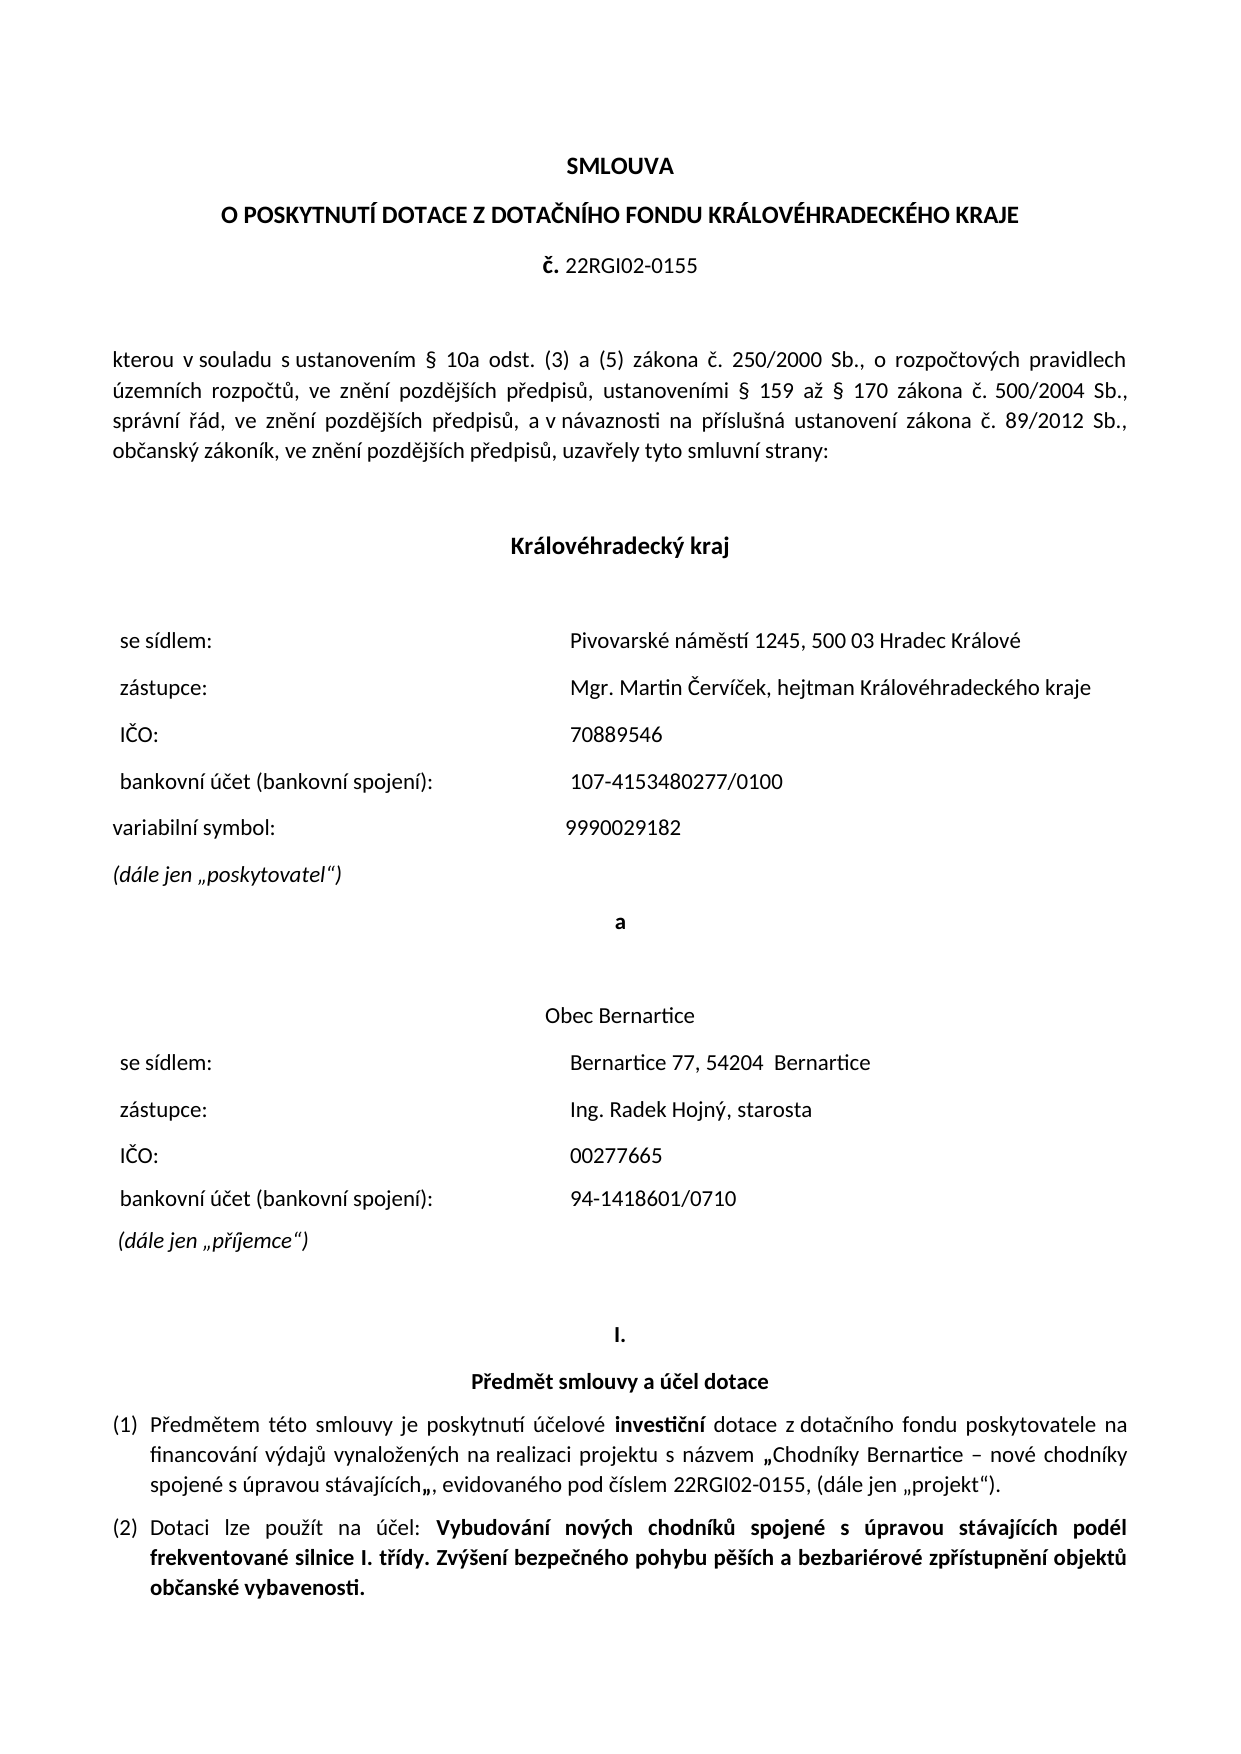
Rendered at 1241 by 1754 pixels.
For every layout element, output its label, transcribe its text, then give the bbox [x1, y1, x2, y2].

text Předmět smlouvy a účel dotace [112, 1367, 1128, 1395]
text (dále jen „příjemce“) [112, 1227, 1128, 1255]
table_cell bankovní účet (bankovní spojení): [112, 1184, 562, 1227]
text SMLOUVA [112, 150, 1128, 181]
table_cell IČO: [112, 1141, 562, 1184]
table_header Pivovarské náměstí 1245, 500 03 Hradec Králové [563, 626, 1168, 673]
text Královéhradecký kraj [112, 530, 1128, 561]
text (dále jen „poskytovatel“) [112, 860, 1128, 888]
text a [112, 907, 1128, 935]
table_header Bernartice 77, 54204 Bernartice [563, 1048, 1194, 1095]
table_cell 107-4153480277/0100 [563, 767, 1168, 813]
table_cell zástupce: [112, 1095, 562, 1141]
text č. 22RGI02-0155 [112, 249, 1128, 280]
list Dotaci lze použít na účel: Vybudování nových chodníků spojené s úpravou stávajících podél frekventované silnice I. třídy. Zvýšení bezpečného pohybu pěších a bezbariérové zpřístupnění objektů občanské vybavenosti. [112, 1513, 1128, 1602]
table_header se sídlem: [112, 626, 562, 673]
table_cell IČO: [112, 720, 562, 767]
table_cell Mgr. Martin Červíček, hejtman Královéhradeckého kraje [563, 673, 1168, 720]
table_cell 94-1418601/0710 [563, 1184, 1194, 1227]
text O POSKYTNUTÍ DOTACE Z DOTAČNÍHO FONDU KRÁLOVÉHRADECKÉHO KRAJE [112, 199, 1128, 230]
table_cell Ing. Radek Hojný, starosta [563, 1095, 1194, 1141]
text I. [112, 1320, 1128, 1348]
table_cell 00277665 [563, 1141, 1194, 1184]
text Obec Bernartice [112, 1001, 1128, 1029]
table_cell zástupce: [112, 673, 562, 720]
table_cell 70889546 [563, 720, 1168, 767]
text variabilní symbol: 9990029182 [112, 813, 1128, 842]
text kterou v souladu s ustanovením § 10a odst. (3) a (5) zákona č. 250/2000 Sb., o rozpočtových pravidlech územních rozpočtů, ve znění pozdějších předpisů, ustanoveními § 159 až § 170 zákona č. 500/2004 Sb., správní řád, ve znění pozdějších předpisů, a v návaznosti na příslušná ustanovení zákona č. 89/2012 Sb., občanský zákoník, ve znění pozdějších předpisů, uzavřely tyto smluvní strany: [112, 346, 1128, 464]
table_cell bankovní účet (bankovní spojení): [112, 767, 562, 813]
table_header se sídlem: [112, 1048, 562, 1095]
list Předmětem této smlouvy je poskytnutí účelové investiční dotace z dotačního fondu poskytovatele na financování výdajů vynaložených na realizaci projektu s názvem „Chodníky Bernartice – nové chodníky spojené s úpravou stávajících„, evidovaného pod číslem 22RGI02-0155, (dále jen „projekt“). [112, 1410, 1128, 1498]
